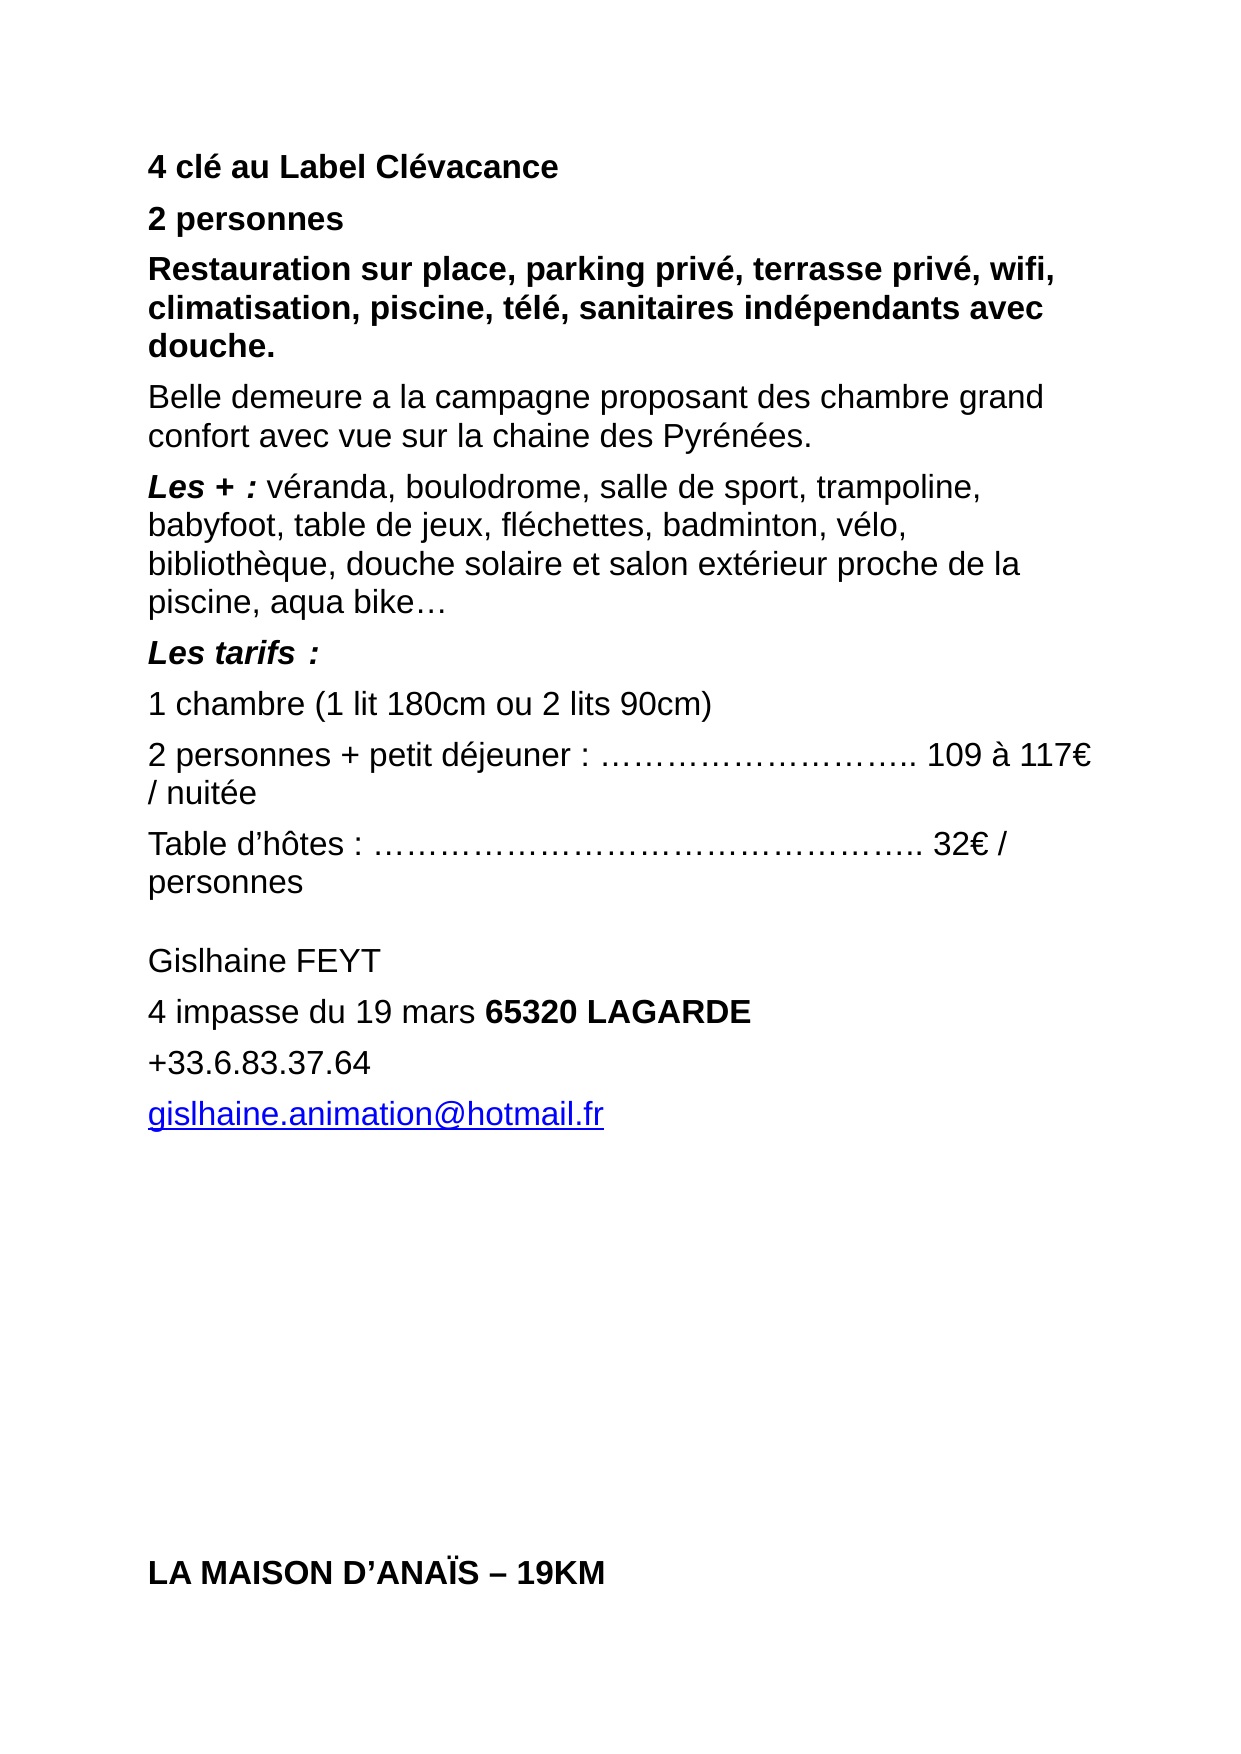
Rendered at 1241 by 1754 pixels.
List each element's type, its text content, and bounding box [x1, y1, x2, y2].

text Les + : véranda, boulodrome, salle de sport, trampoline, babyfoot, table de jeux, fléchettes, badminton, vélo, bibliothèque, douche solaire et salon extérieur proche de la piscine, aqua bike… [148, 467, 1093, 620]
text 2 personnes + petit déjeuner : ……………………….. 109 à 117€ / nuitée [148, 735, 1093, 812]
text Gislhaine FEYT [148, 942, 1093, 980]
text 4 clé au Label Clévacance [148, 148, 1093, 186]
text +33.6.83.37.64 [148, 1043, 1093, 1082]
text gislhaine.animation@hotmail.fr [148, 1094, 1093, 1133]
text Restauration sur place, parking privé, terrasse privé, wifi, climatisation, piscine, télé, sanitaires indépendants avec douche. [148, 249, 1093, 365]
text 2 personnes [148, 198, 1093, 237]
text LA MAISON D’ANAÏS – 19KM [148, 1553, 1093, 1591]
text 4 impasse du 19 mars 65320 LAGARDE [148, 992, 1093, 1031]
text 1 chambre (1 lit 180cm ou 2 lits 90cm) [148, 684, 1093, 722]
text Belle demeure a la campagne proposant des chambre grand confort avec vue sur la chaine des Pyrénées. [148, 377, 1093, 454]
text Table d’hôtes : ………………………………………….. 32€ / personnes [148, 824, 1093, 929]
text Les tarifs : [148, 633, 1093, 671]
